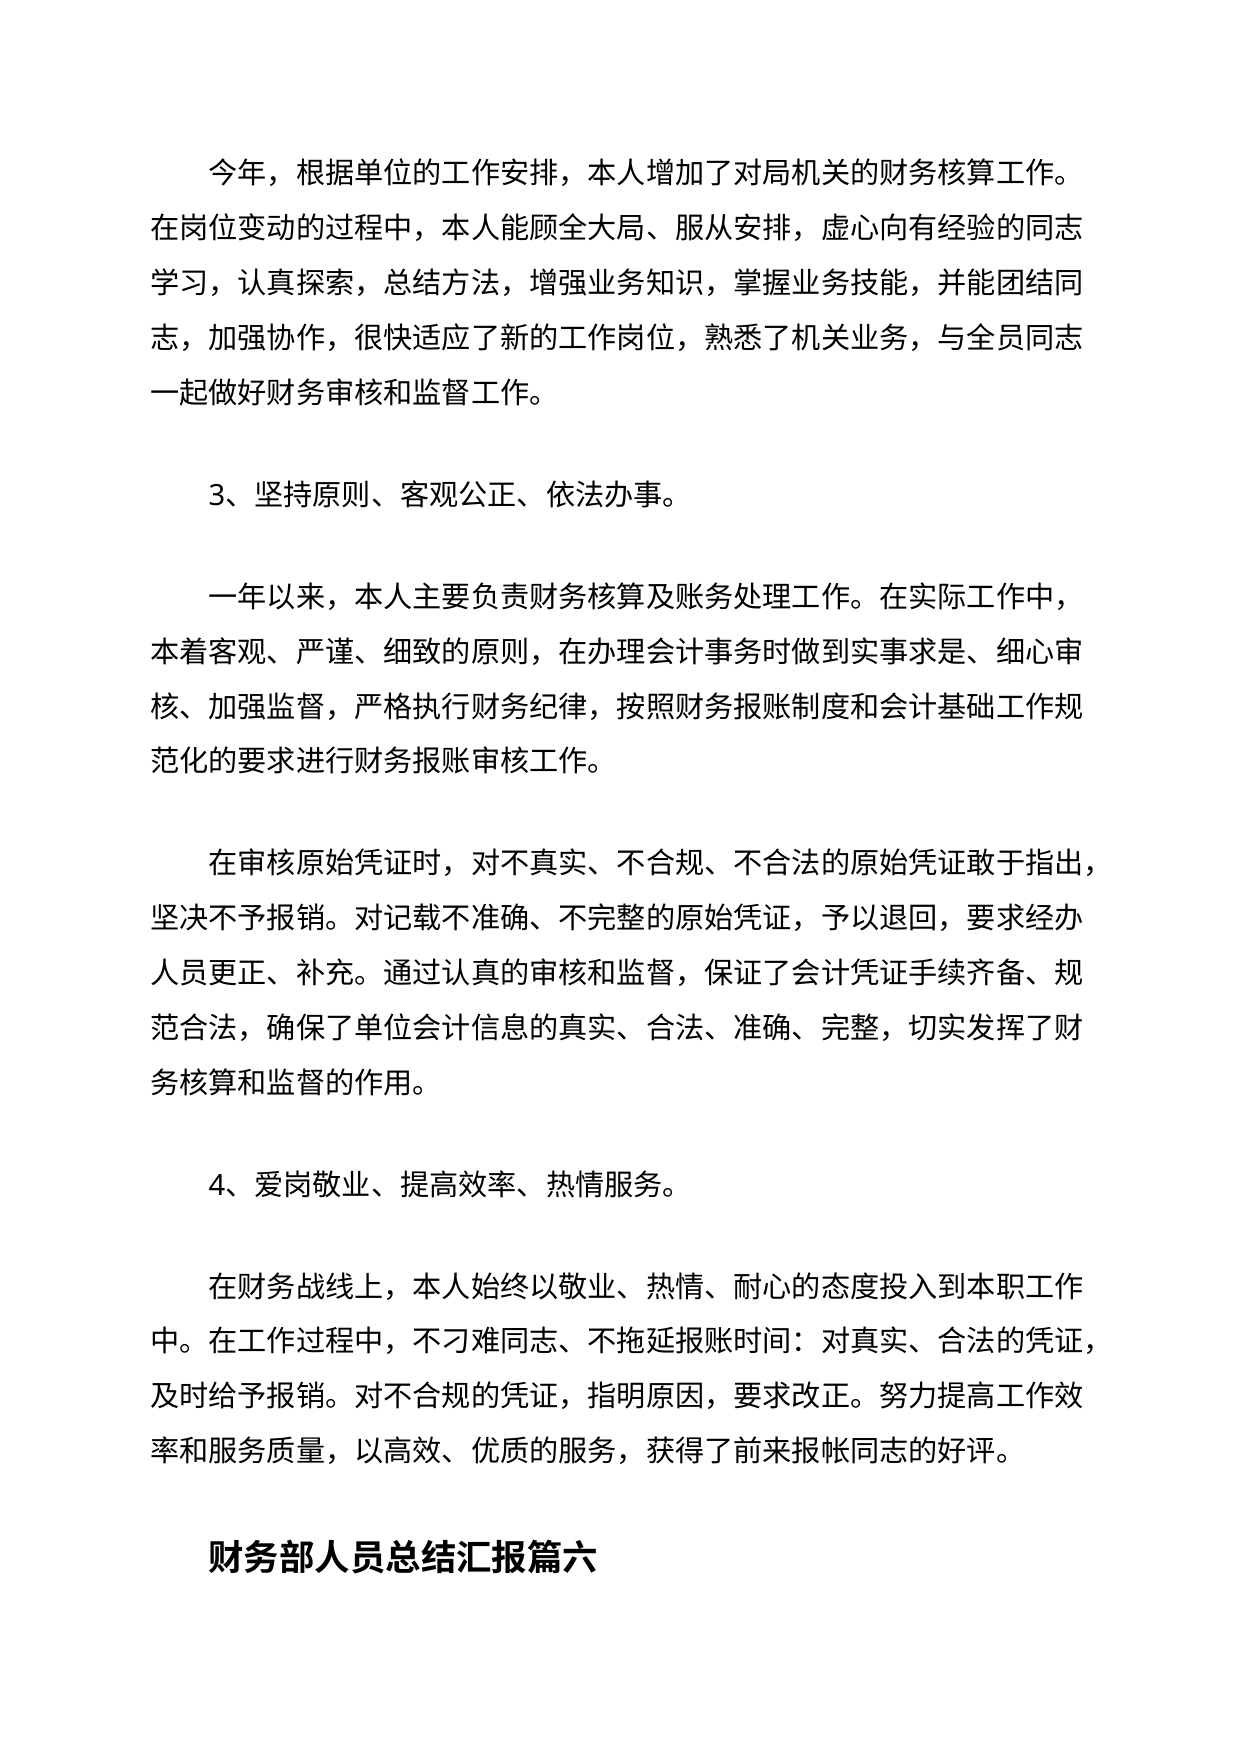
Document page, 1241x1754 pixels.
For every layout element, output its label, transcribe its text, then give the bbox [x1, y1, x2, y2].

text 在审核原始凭证时，对不真实、不合规、不合法的原始凭证敢于指出，坚决不予报销。对记载不准确、不完整的原始凭证，予以退回，要求经办人员更正、补充。通过认真的审核和监督，保证了会计凭证手续齐备、规范合法，确保了单位会计信息的真实、合法、准确、完整，切实发挥了财务核算和监督的作用。 [150, 840, 1090, 1102]
text 财务部人员总结汇报篇六 [150, 1529, 1090, 1581]
text 4、爱岗敬业、提高效率、热情服务。 [150, 1161, 1090, 1203]
text 今年，根据单位的工作安排，本人增加了对局机关的财务核算工作。在岗位变动的过程中，本人能顾全大局、服从安排，虚心向有经验的同志学习，认真探索，总结方法，增强业务知识，掌握业务技能，并能团结同志，加强协作，很快适应了新的工作岗位，熟悉了机关业务，与全员同志一起做好财务审核和监督工作。 [150, 150, 1090, 412]
text 3、坚持原则、客观公正、依法办事。 [150, 471, 1090, 514]
text 在财务战线上，本人始终以敬业、热情、耐心的态度投入到本职工作中。在工作过程中，不刁难同志、不拖延报账时间：对真实、合法的凭证，及时给予报销。对不合规的凭证，指明原因，要求改正。努力提高工作效率和服务质量，以高效、优质的服务，获得了前来报帐同志的好评。 [150, 1263, 1090, 1470]
text 一年以来，本人主要负责财务核算及账务处理工作。在实际工作中，本着客观、严谨、细致的原则，在办理会计事务时做到实事求是、细心审核、加强监督，严格执行财务纪律，按照财务报账制度和会计基础工作规范化的要求进行财务报账审核工作。 [150, 573, 1090, 780]
